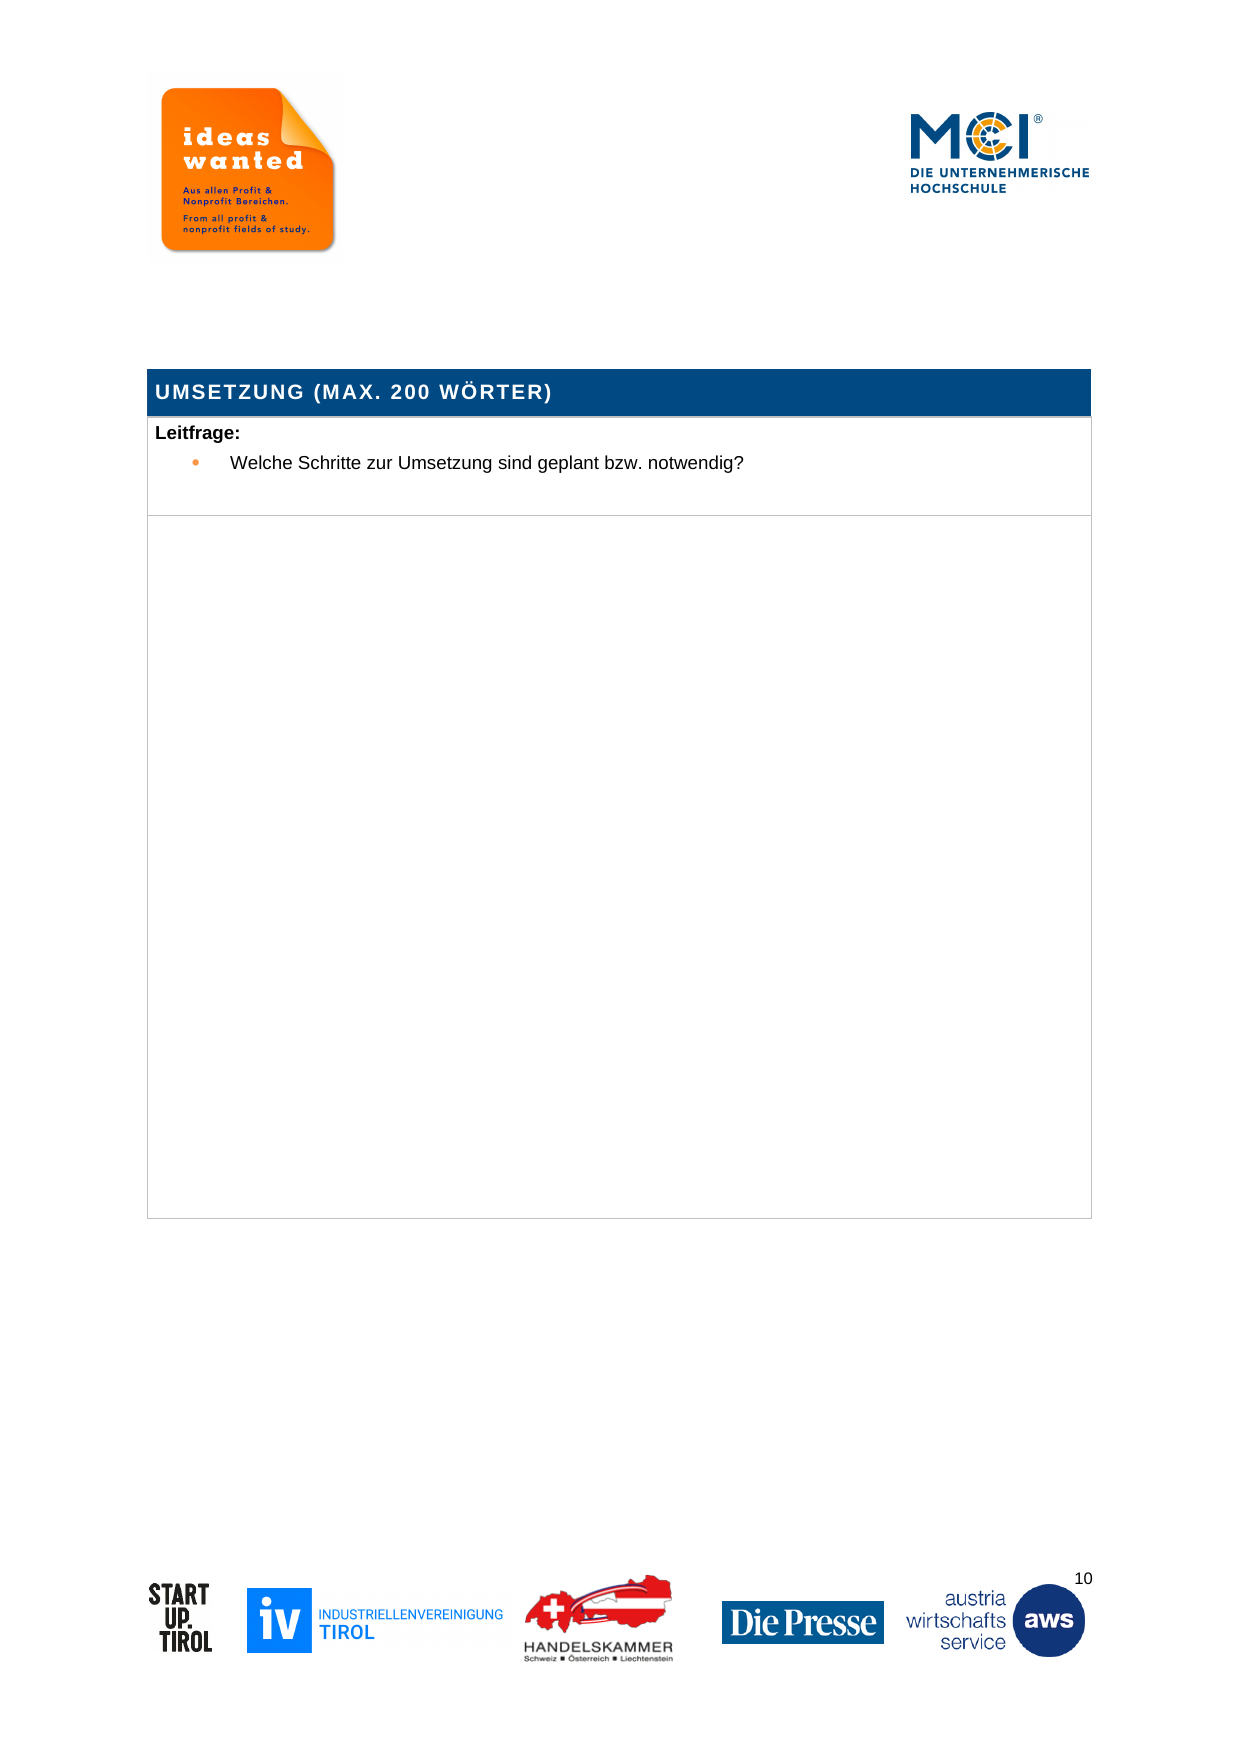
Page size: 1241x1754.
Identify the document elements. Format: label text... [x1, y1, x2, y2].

table_cell [148, 516, 1091, 1218]
picture [906, 1584, 1085, 1657]
table_cell Leitfrage: Welche Schritte zur Umsetzung sind geplant bzw. notwendig? [148, 418, 1091, 515]
picture [149, 1583, 212, 1652]
picture [524, 1575, 675, 1665]
picture [722, 1601, 884, 1644]
picture [147, 73, 344, 263]
picture [908, 109, 1092, 196]
table_header UMSETZUNG (max. 200 wörter) [148, 369, 1091, 416]
picture [247, 1588, 512, 1653]
